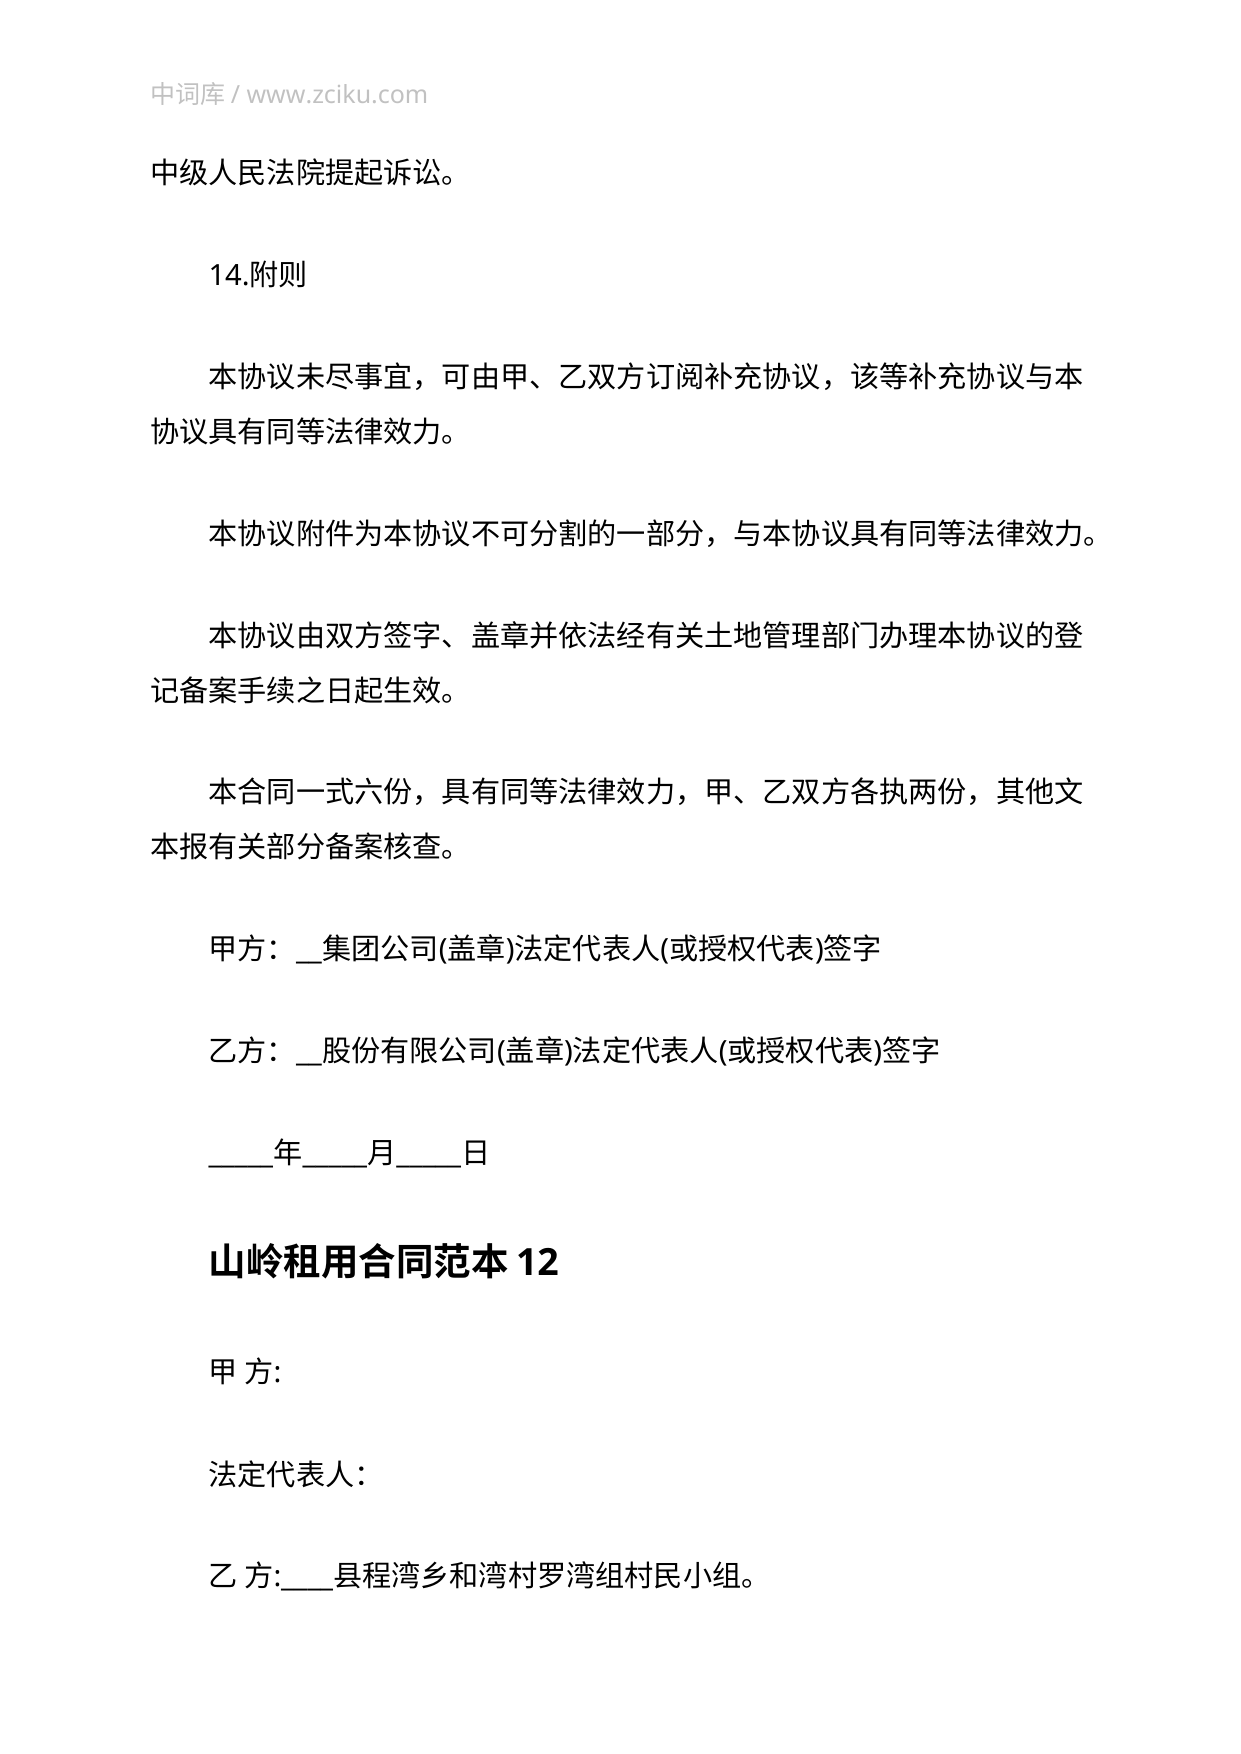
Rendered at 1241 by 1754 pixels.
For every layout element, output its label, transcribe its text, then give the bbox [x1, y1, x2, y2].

text 甲 方: [150, 1349, 1090, 1391]
text 甲方：__集团公司(盖章)法定代表人(或授权代表)签字 [150, 926, 1090, 968]
text _____年_____月_____日 [150, 1129, 1090, 1172]
text 山岭租用合同范本12 [150, 1231, 1090, 1286]
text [150, 150, 1090, 192]
text 本合同一式六份，具有同等法律效力，甲、乙双方各执两份，其他文本报有关部分备案核查。 [150, 769, 1090, 866]
text 本协议附件为本协议不可分割的一部分，与本协议具有同等法律效力。 [150, 510, 1090, 553]
text 本协议未尽事宜，可由甲、乙双方订阅补充协议，该等补充协议与本协议具有同等法律效力。 [150, 354, 1090, 451]
text 乙 方:____县程湾乡和湾村罗湾组村民小组。 [150, 1553, 1090, 1595]
text 本协议由双方签字、盖章并依法经有关土地管理部门办理本协议的登记备案手续之日起生效。 [150, 612, 1090, 709]
text 14.附则 [150, 252, 1090, 294]
text 乙方：__股份有限公司(盖章)法定代表人(或授权代表)签字 [150, 1027, 1090, 1070]
text 法定代表人： [150, 1451, 1090, 1493]
